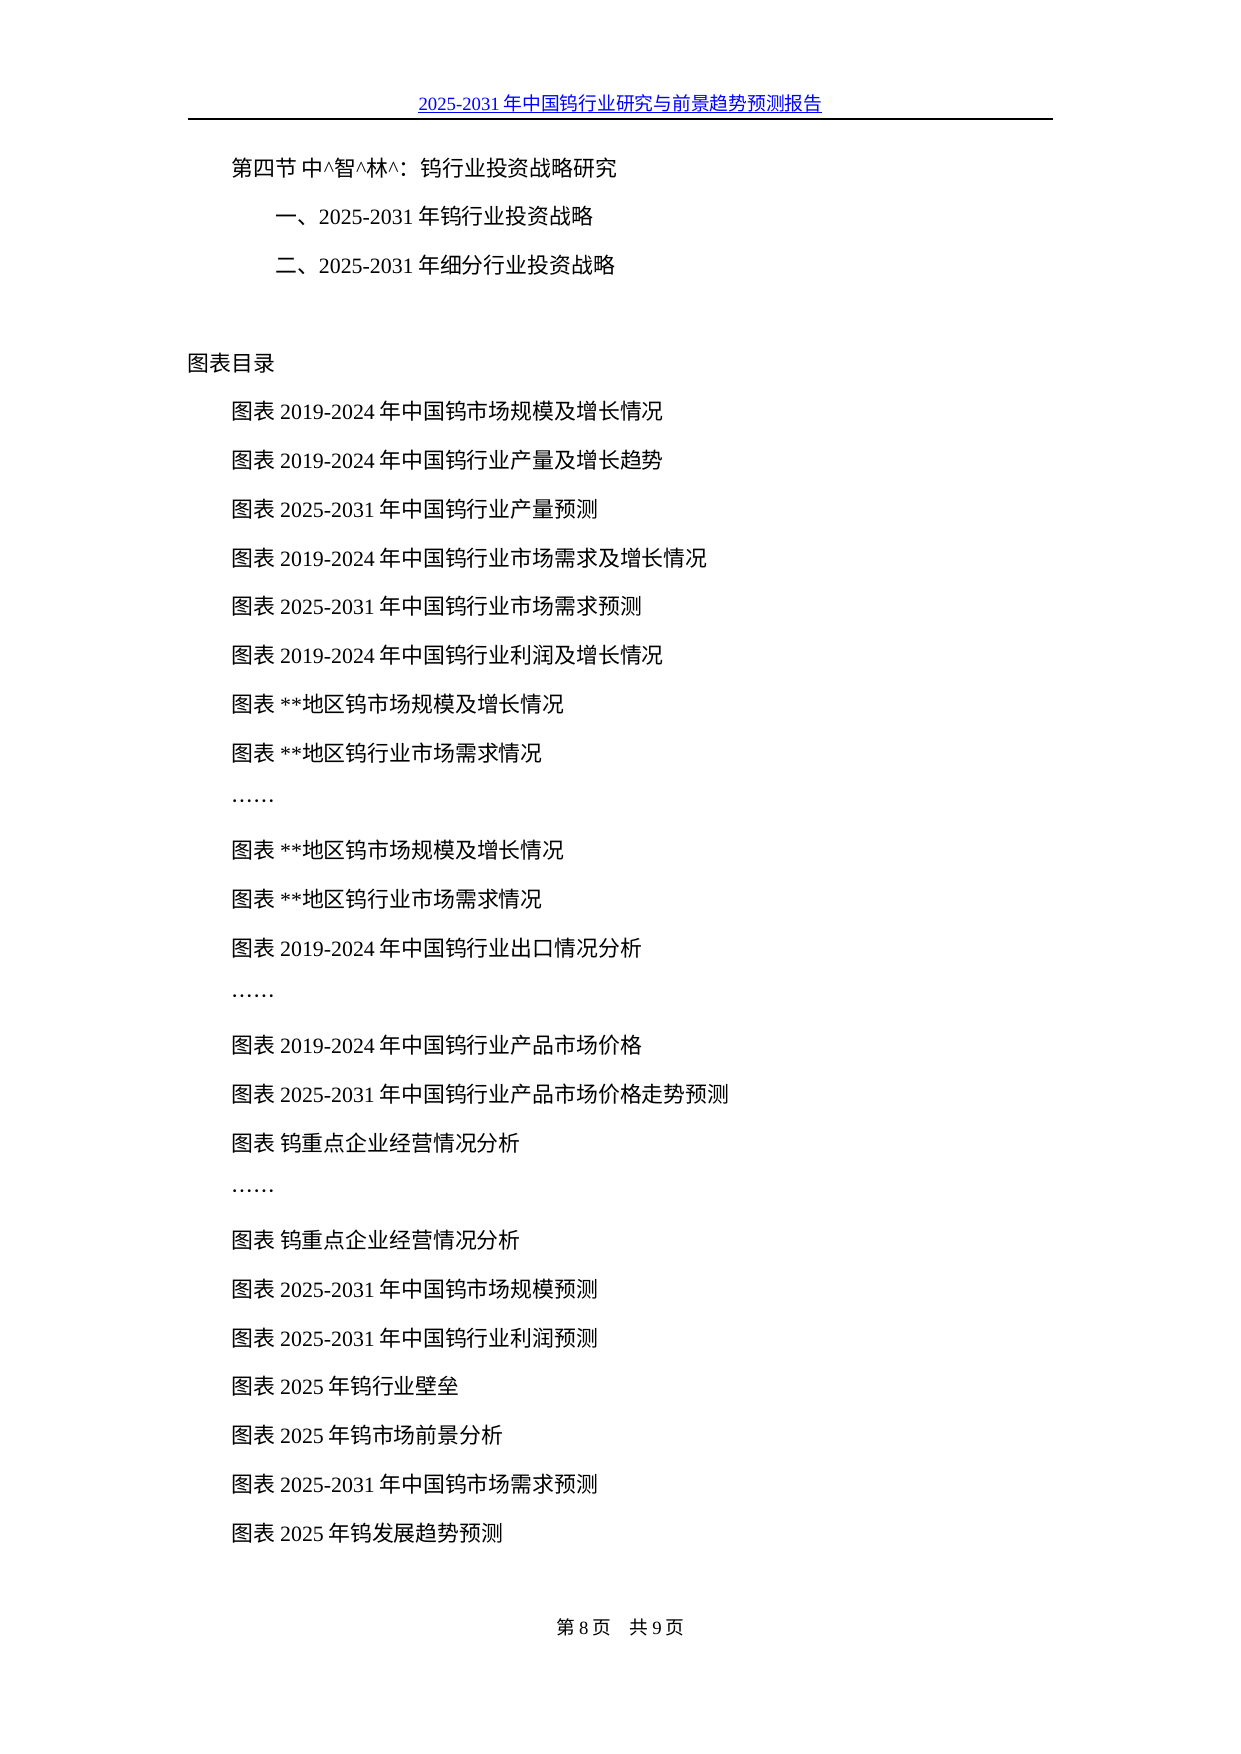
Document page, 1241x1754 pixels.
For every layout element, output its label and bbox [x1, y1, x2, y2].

text [187, 150, 1053, 1548]
